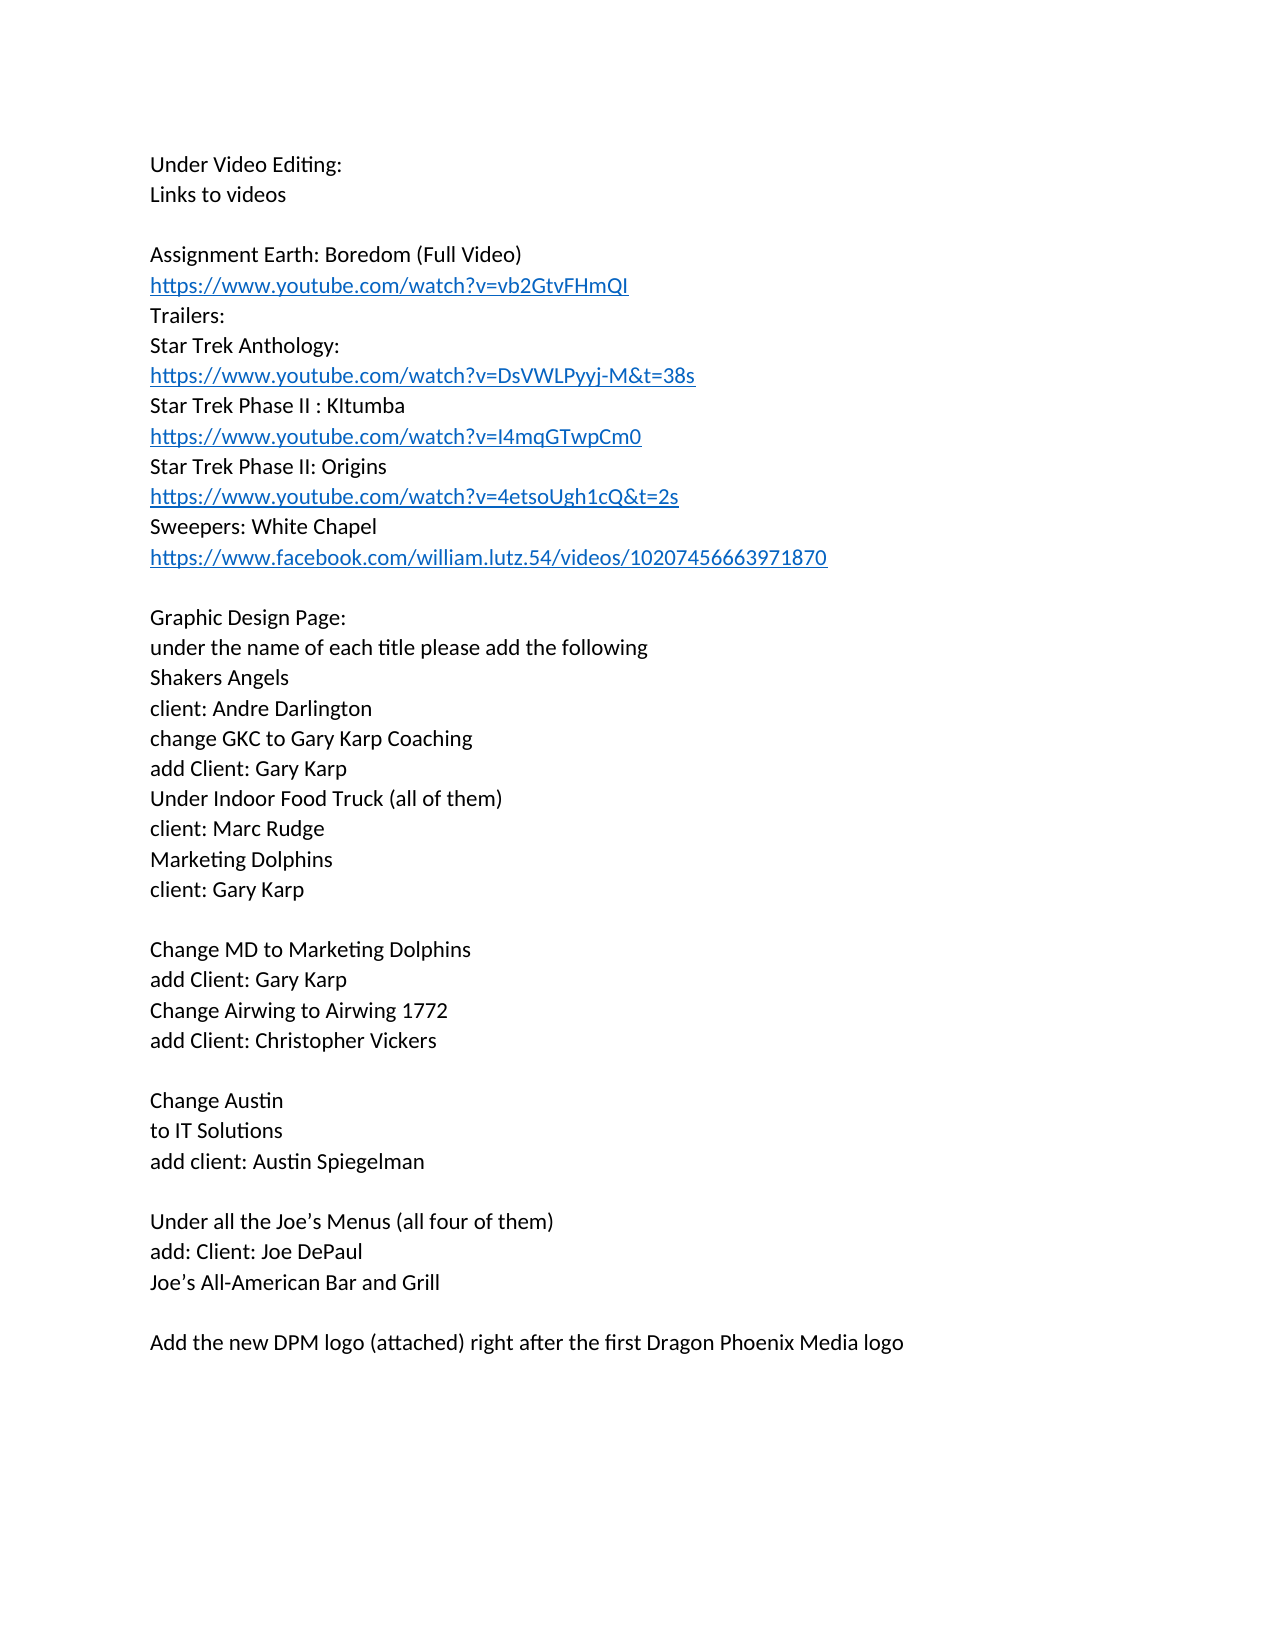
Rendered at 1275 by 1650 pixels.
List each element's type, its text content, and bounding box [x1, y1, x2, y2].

text Star Trek Phase II : KItumba https://www.youtube.com/watch?v=I4mqGTwpCm0 [150, 392, 1125, 450]
text Change MD to Marketing Dolphins add Client: Gary Karp [150, 935, 1125, 994]
text Change Airwing to Airwing 1772 add Client: Christopher Vickers Change Austin to IT Solutions add client: Austin Spiegelman [150, 996, 1125, 1175]
text Assignment Earth: Boredom (Full Video) https://www.youtube.com/watch?v=vb2GtvFHmQI [150, 241, 1125, 299]
text Graphic Design Page: [150, 603, 1125, 631]
text Under all the Joe’s Menus (all four of them) add: Client: Joe DePaul [150, 1207, 1125, 1266]
text Add the new DPM logo (attached) right after the first Dragon Phoenix Media logo [150, 1328, 1125, 1386]
text Sweepers: White Chapel https://www.facebook.com/william.lutz.54/videos/10207456663971870 [150, 512, 1125, 571]
text Trailers: Star Trek Anthology: https://www.youtube.com/watch?v=DsVWLPyyj-M&t=38s [150, 301, 1125, 389]
text Under Video Editing: Links to videos [150, 150, 1125, 238]
text Marketing Dolphins client: Gary Karp [150, 845, 1125, 933]
text under the name of each title please add the following Shakers Angels client: Andre Darlington change GKC to Gary Karp Coaching [150, 633, 1125, 752]
text add Client: Gary Karp Under Indoor Food Truck (all of them) client: Marc Rudge [150, 754, 1125, 843]
text Star Trek Phase II: Origins https://www.youtube.com/watch?v=4etsoUgh1cQ&t=2s [150, 452, 1125, 510]
text Joe’s All-American Bar and Grill [150, 1268, 1125, 1296]
